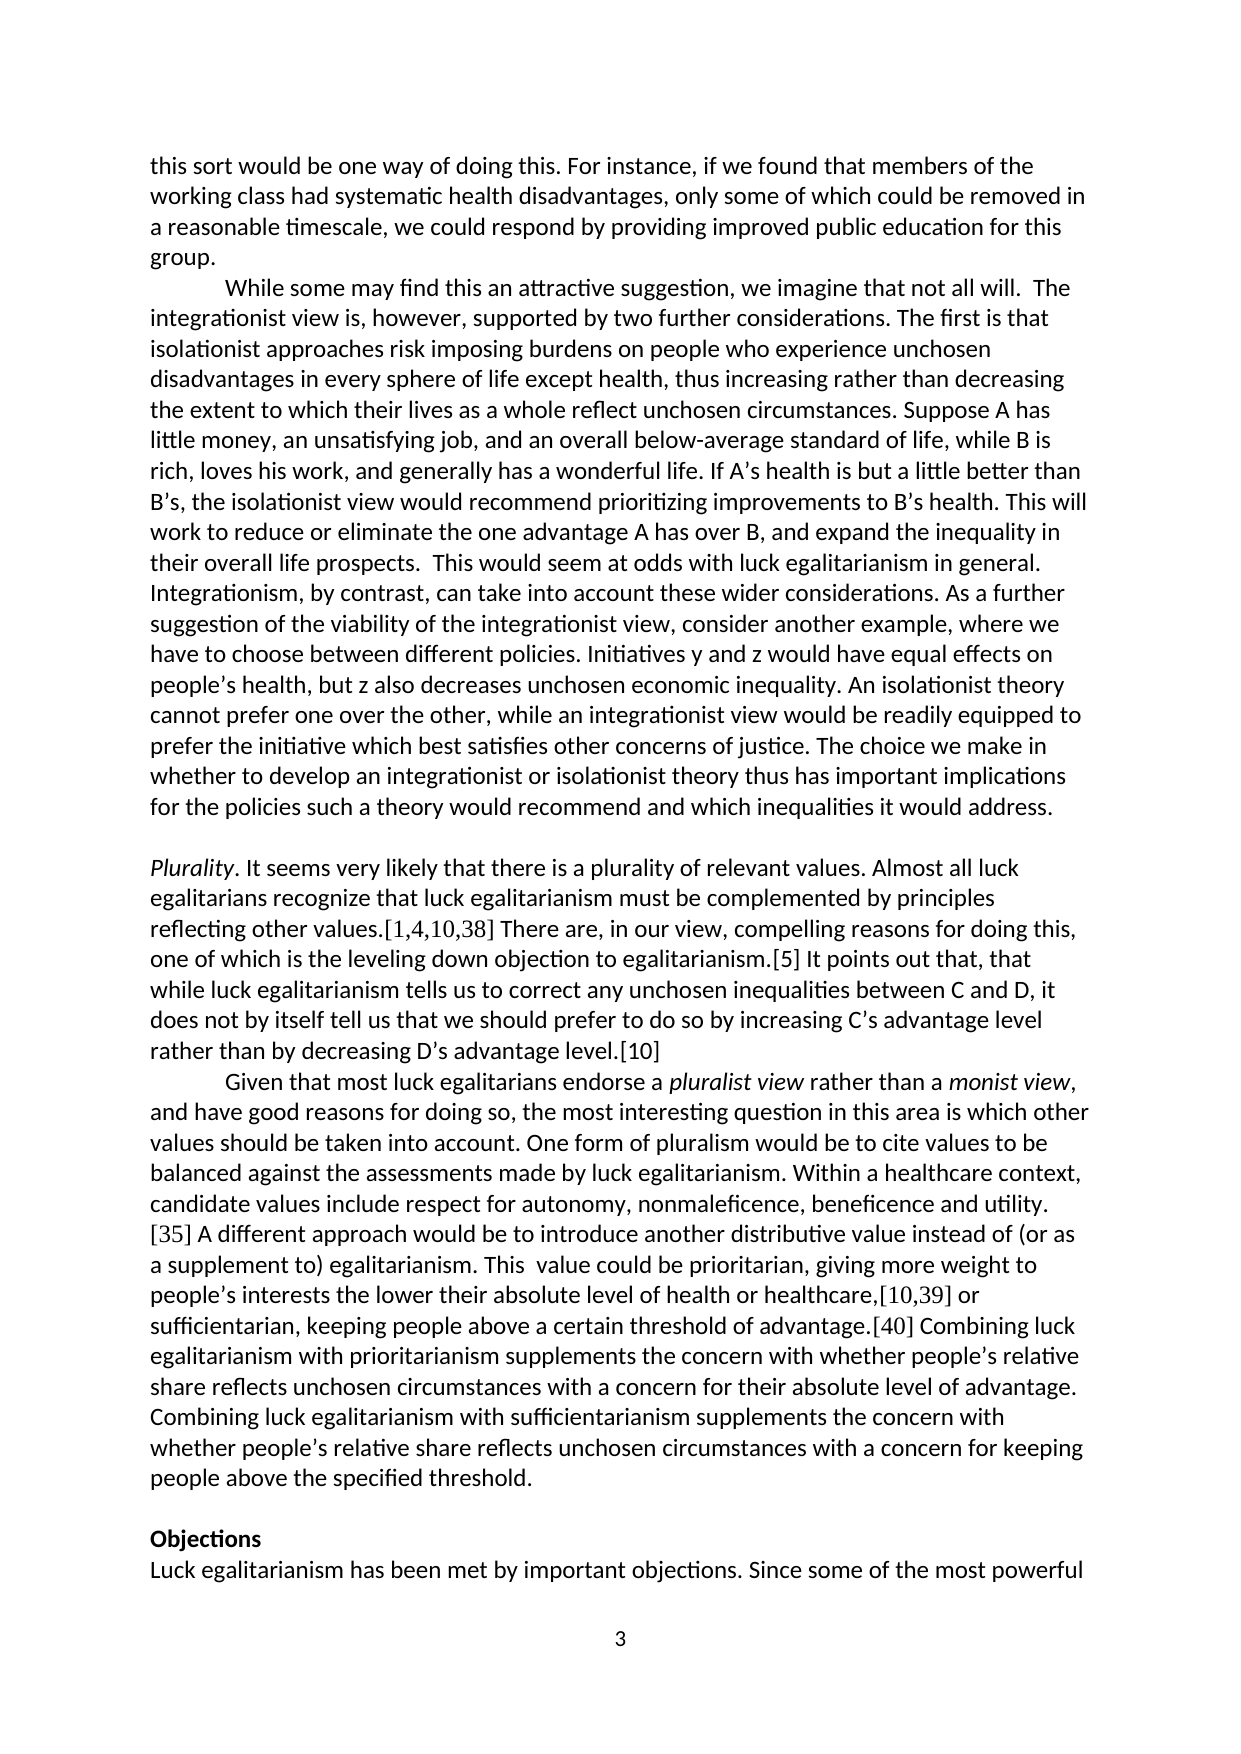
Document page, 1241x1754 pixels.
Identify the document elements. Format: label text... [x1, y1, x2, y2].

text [150, 150, 1090, 272]
text Plurality. It seems very likely that there is a plurality of relevant values. Almost all luck egalitarians recognize that luck egalitarianism must be complemented by principles reflecting other values.[1,4,10,38] There are, in our view, compelling reasons for doing this, one of which is the leveling down objection to egalitarianism.[5] It points out that, that while luck egalitarianism tells us to correct any unchosen inequalities between C and D, it does not by itself tell us that we should prefer to do so by increasing C’s advantage level rather than by decreasing D’s advantage level.[10] [150, 852, 1090, 1066]
text Given that most luck egalitarians endorse a pluralist view rather than a monist view, and have good reasons for doing so, the most interesting question in this area is which other values should be taken into account. One form of pluralism would be to cite values to be balanced against the assessments made by luck egalitarianism. Within a healthcare context, candidate values include respect for autonomy, nonmaleficence, beneficence and utility.[35] A different approach would be to introduce another distributive value instead of (or as a supplement to) egalitarianism. This value could be prioritarian, giving more weight to people’s interests the lower their absolute level of health or healthcare,[10,39] or sufficientarian, keeping people above a certain threshold of advantage.[40] Combining luck egalitarianism with prioritarianism supplements the concern with whether people’s relative share reflects unchosen circumstances with a concern for their absolute level of advantage. Combining luck egalitarianism with sufficientarianism supplements the concern with whether people’s relative share reflects unchosen circumstances with a concern for keeping people above the specified threshold. [150, 1066, 1090, 1493]
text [150, 1523, 1090, 1584]
text While some may find this an attractive suggestion, we imagine that not all will. The integrationist view is, however, supported by two further considerations. The first is that isolationist approaches risk imposing burdens on people who experience unchosen disadvantages in every sphere of life except health, thus increasing rather than decreasing the extent to which their lives as a whole reflect unchosen circumstances. Suppose A has little money, an unsatisfying job, and an overall below-average standard of life, while B is rich, loves his work, and generally has a wonderful life. If A’s health is but a little better than B’s, the isolationist view would recommend prioritizing improvements to B’s health. This will work to reduce or eliminate the one advantage A has over B, and expand the inequality in their overall life prospects. This would seem at odds with luck egalitarianism in general. Integrationism, by contrast, can take into account these wider considerations. As a further suggestion of the viability of the integrationist view, consider another example, where we have to choose between different policies. Initiatives y and z would have equal effects on people’s health, but z also decreases unchosen economic inequality. An isolationist theory cannot prefer one over the other, while an integrationist view would be readily equipped to prefer the initiative which best satisfies other concerns of justice. The choice we make in whether to develop an integrationist or isolationist theory thus has important implications for the policies such a theory would recommend and which inequalities it would address. [150, 272, 1090, 821]
